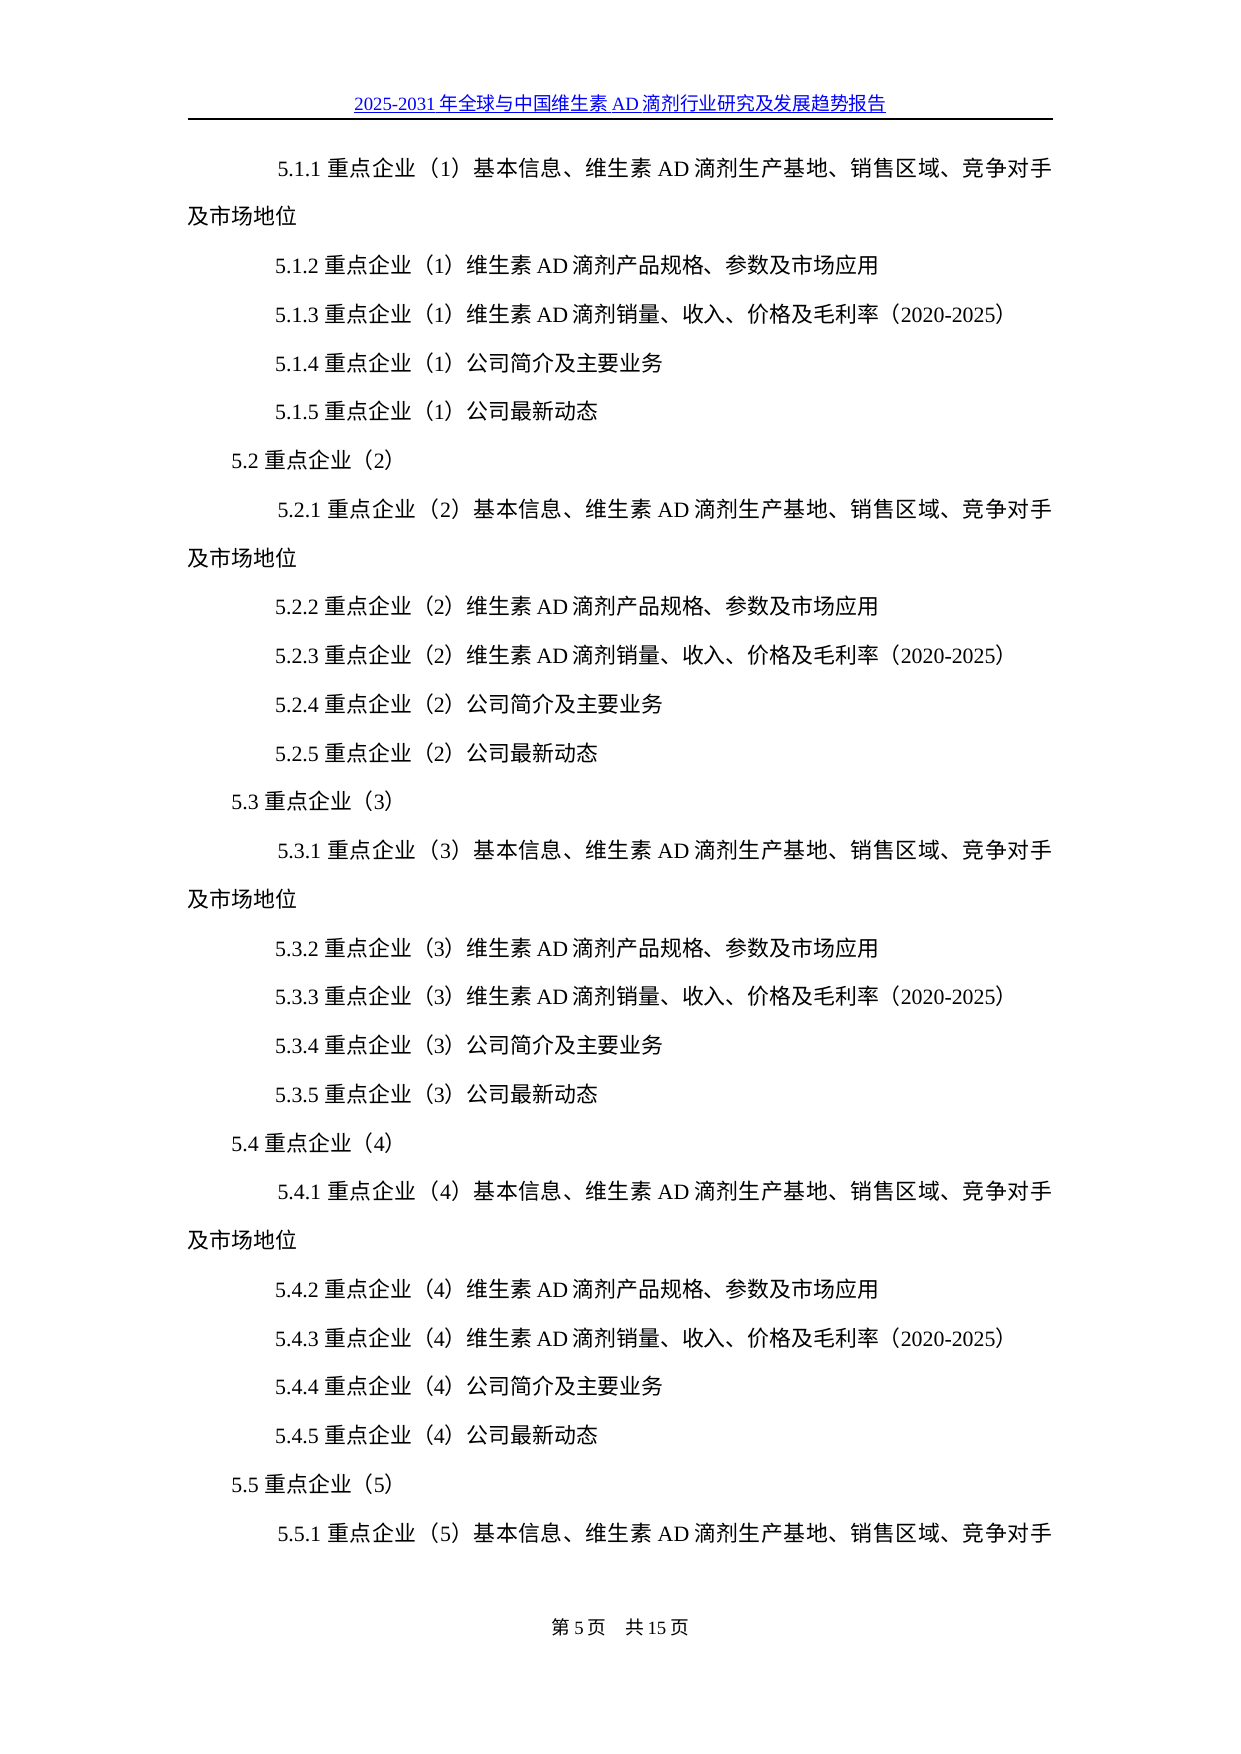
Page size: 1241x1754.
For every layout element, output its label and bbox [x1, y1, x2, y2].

text [187, 150, 1053, 1548]
